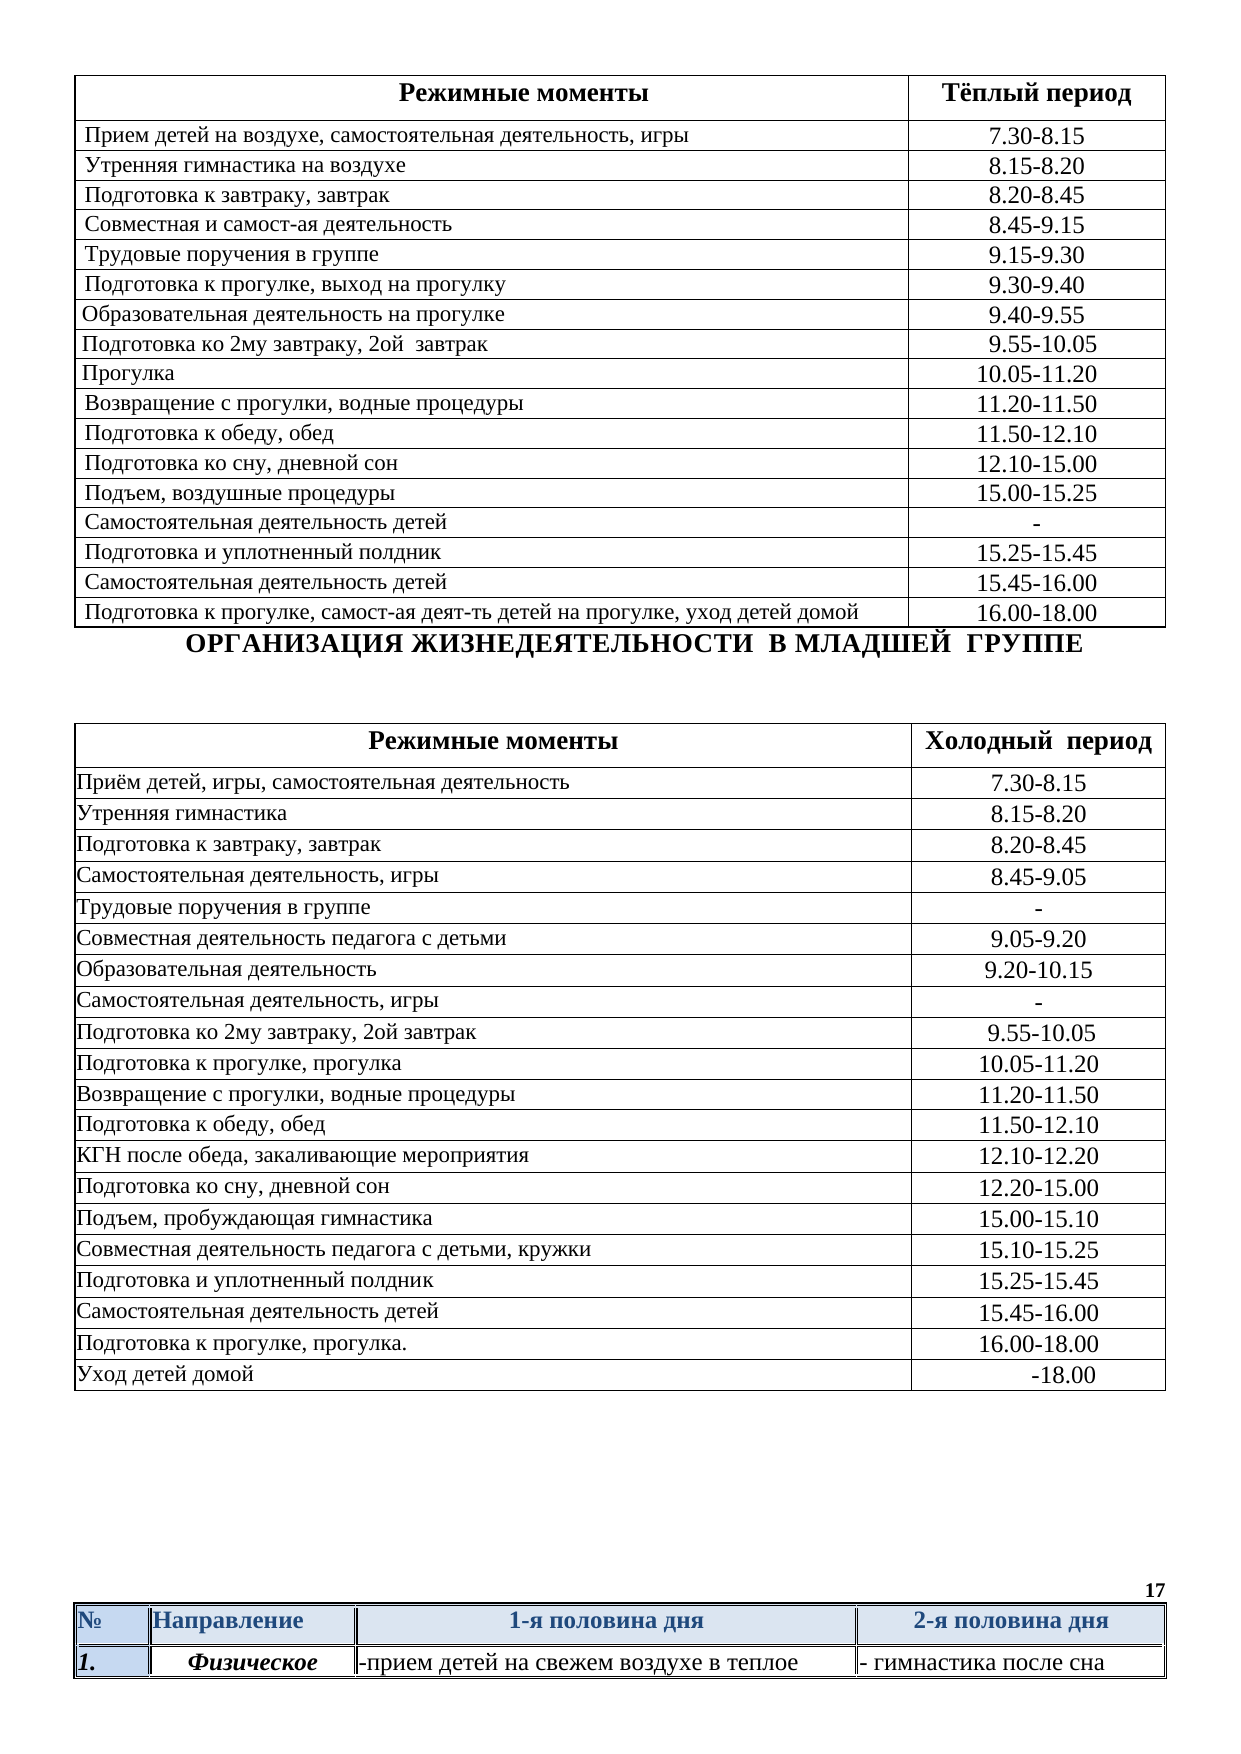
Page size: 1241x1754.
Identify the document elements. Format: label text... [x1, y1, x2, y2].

table_cell 15.00-15.25 [909, 479, 1165, 507]
table_header 2-я половина дня [857, 1606, 1164, 1643]
table_cell Прогулка [76, 359, 908, 388]
table_cell Подготовка ко 2му завтраку, 2ой завтрак [76, 1018, 911, 1048]
table_cell - [909, 508, 1165, 537]
table_cell 8.15-8.20 [912, 799, 1165, 829]
table_cell Приём детей, игры, самостоятельная деятельность [76, 768, 911, 798]
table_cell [857, 1644, 1164, 1676]
table_cell - [912, 987, 1165, 1017]
table_cell Подготовка ко 2му завтраку, 2ой завтрак [76, 330, 908, 358]
table_cell Возвращение с прогулки, водные процедуры [76, 389, 908, 418]
table_cell Утренняя гимнастика [76, 799, 911, 829]
table_cell 15.25-15.45 [912, 1266, 1165, 1297]
table_cell 8.45-9.15 [909, 210, 1165, 239]
table_header Холодный период [912, 724, 1165, 767]
table_cell Подготовка к прогулке, прогулка [76, 1049, 911, 1079]
table_cell 12.10-12.20 [912, 1141, 1165, 1172]
table_cell Уход детей домой [76, 1360, 911, 1390]
table_cell Совместная деятельность педагога с детьми, кружки [76, 1235, 911, 1265]
table_cell 15.00-15.10 [912, 1204, 1165, 1234]
table_cell Подготовка к завтраку, завтрак [76, 830, 911, 861]
table_header Направление [150, 1604, 356, 1643]
table_cell 8.20-8.45 [909, 181, 1165, 209]
table_cell Подготовка к завтраку, завтрак [76, 181, 908, 209]
table_cell 9.55-10.05 [912, 1018, 1165, 1048]
table_header 1-я половина дня [356, 1606, 857, 1643]
table_cell Возвращение с прогулки, водные процедуры [76, 1080, 911, 1109]
table_cell КГН после обеда, закаливающие мероприятия [76, 1141, 911, 1172]
table_header № [77, 1604, 150, 1643]
table_cell Физическое развитие [150, 1644, 356, 1676]
table_cell - [912, 893, 1165, 923]
table_cell 8.15-8.20 [909, 151, 1165, 179]
table_cell 16.00-18.00 [912, 1329, 1165, 1359]
table_cell 11.50-12.10 [912, 1110, 1165, 1140]
table_cell Подготовка к обеду, обед [76, 1110, 911, 1140]
table_cell 10.05-11.20 [912, 1049, 1165, 1079]
table_cell Совместная деятельность педагога с детьми [76, 924, 911, 954]
table_cell Подготовка ко сну, дневной сон [76, 449, 908, 477]
table_cell 11.50-12.10 [909, 419, 1165, 448]
table_cell 16.00-18.00 [909, 598, 1165, 626]
table_cell Самостоятельная деятельность детей [76, 1298, 911, 1328]
table_cell 8.45-9.05 [912, 862, 1165, 892]
table_cell 15.45-16.00 [912, 1298, 1165, 1328]
table_cell Трудовые поручения в группе [76, 893, 911, 923]
table_cell Прием детей на воздухе, самостоятельная деятельность, игры [76, 121, 908, 150]
table_cell Подготовка к обеду, обед [76, 419, 908, 448]
table_cell 9.05-9.20 [912, 924, 1165, 954]
table_cell Подъем, пробуждающая гимнастика [76, 1204, 911, 1234]
table_cell 9.20-10.15 [912, 955, 1165, 986]
text 17 [104, 1578, 1165, 1602]
text ОРГАНИЗАЦИЯ ЖИЗНЕДЕЯТЕЛЬНОСТИ В МЛАДШЕЙ ГРУППЕ [104, 628, 1165, 659]
table_cell 8.20-8.45 [912, 830, 1165, 861]
table_cell Подъем, воздушные процедуры [76, 479, 908, 507]
table_cell 9.55-10.05 [909, 330, 1165, 358]
table_cell Совместная и самост-ая деятельность [76, 210, 908, 239]
table_cell 12.20-15.00 [912, 1173, 1165, 1203]
table_cell 15.45-16.00 [909, 568, 1165, 597]
table_cell -18.00 [912, 1360, 1165, 1390]
table_cell Подготовка к прогулке, выход на прогулку [76, 270, 908, 299]
table_cell 7.30-8.15 [912, 768, 1165, 798]
table_cell Подготовка к прогулке, прогулка. [76, 1329, 911, 1359]
table_cell 11.20-11.50 [912, 1080, 1165, 1109]
table_cell 15.10-15.25 [912, 1235, 1165, 1265]
table_cell Самостоятельная деятельность детей [76, 508, 908, 537]
table_cell Образовательная деятельность [76, 955, 911, 986]
table_cell Подготовка ко сну, дневной сон [76, 1173, 911, 1203]
table_cell Образовательная деятельность на прогулке [76, 300, 908, 328]
table_cell 9.30-9.40 [909, 270, 1165, 299]
table_cell Самостоятельная деятельность, игры [76, 862, 911, 892]
table_cell 1. [77, 1644, 150, 1676]
table_cell 12.10-15.00 [909, 449, 1165, 477]
table_cell Утренняя гимнастика на воздухе [76, 151, 908, 179]
table_cell 11.20-11.50 [909, 389, 1165, 418]
table_header Режимные моменты [76, 724, 911, 767]
table_cell Самостоятельная деятельность детей [76, 568, 908, 597]
table_cell 15.25-15.45 [909, 538, 1165, 567]
table_cell Подготовка и уплотненный полдник [76, 538, 908, 567]
table_header Тёплый период [909, 76, 1165, 120]
table_cell Трудовые поручения в группе [76, 240, 908, 269]
table_cell 9.15-9.30 [909, 240, 1165, 269]
table_header Режимные моменты [76, 76, 908, 120]
table_cell 10.05-11.20 [909, 359, 1165, 388]
table_cell Подготовка к прогулке, самост-ая деят-ть детей на прогулке, уход детей домой [76, 598, 908, 626]
table_cell Самостоятельная деятельность, игры [76, 987, 911, 1017]
table_cell 7.30-8.15 [909, 121, 1165, 150]
table_cell Подготовка и уплотненный полдник [76, 1266, 911, 1297]
table_cell 9.40-9.55 [909, 300, 1165, 328]
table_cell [356, 1647, 857, 1676]
